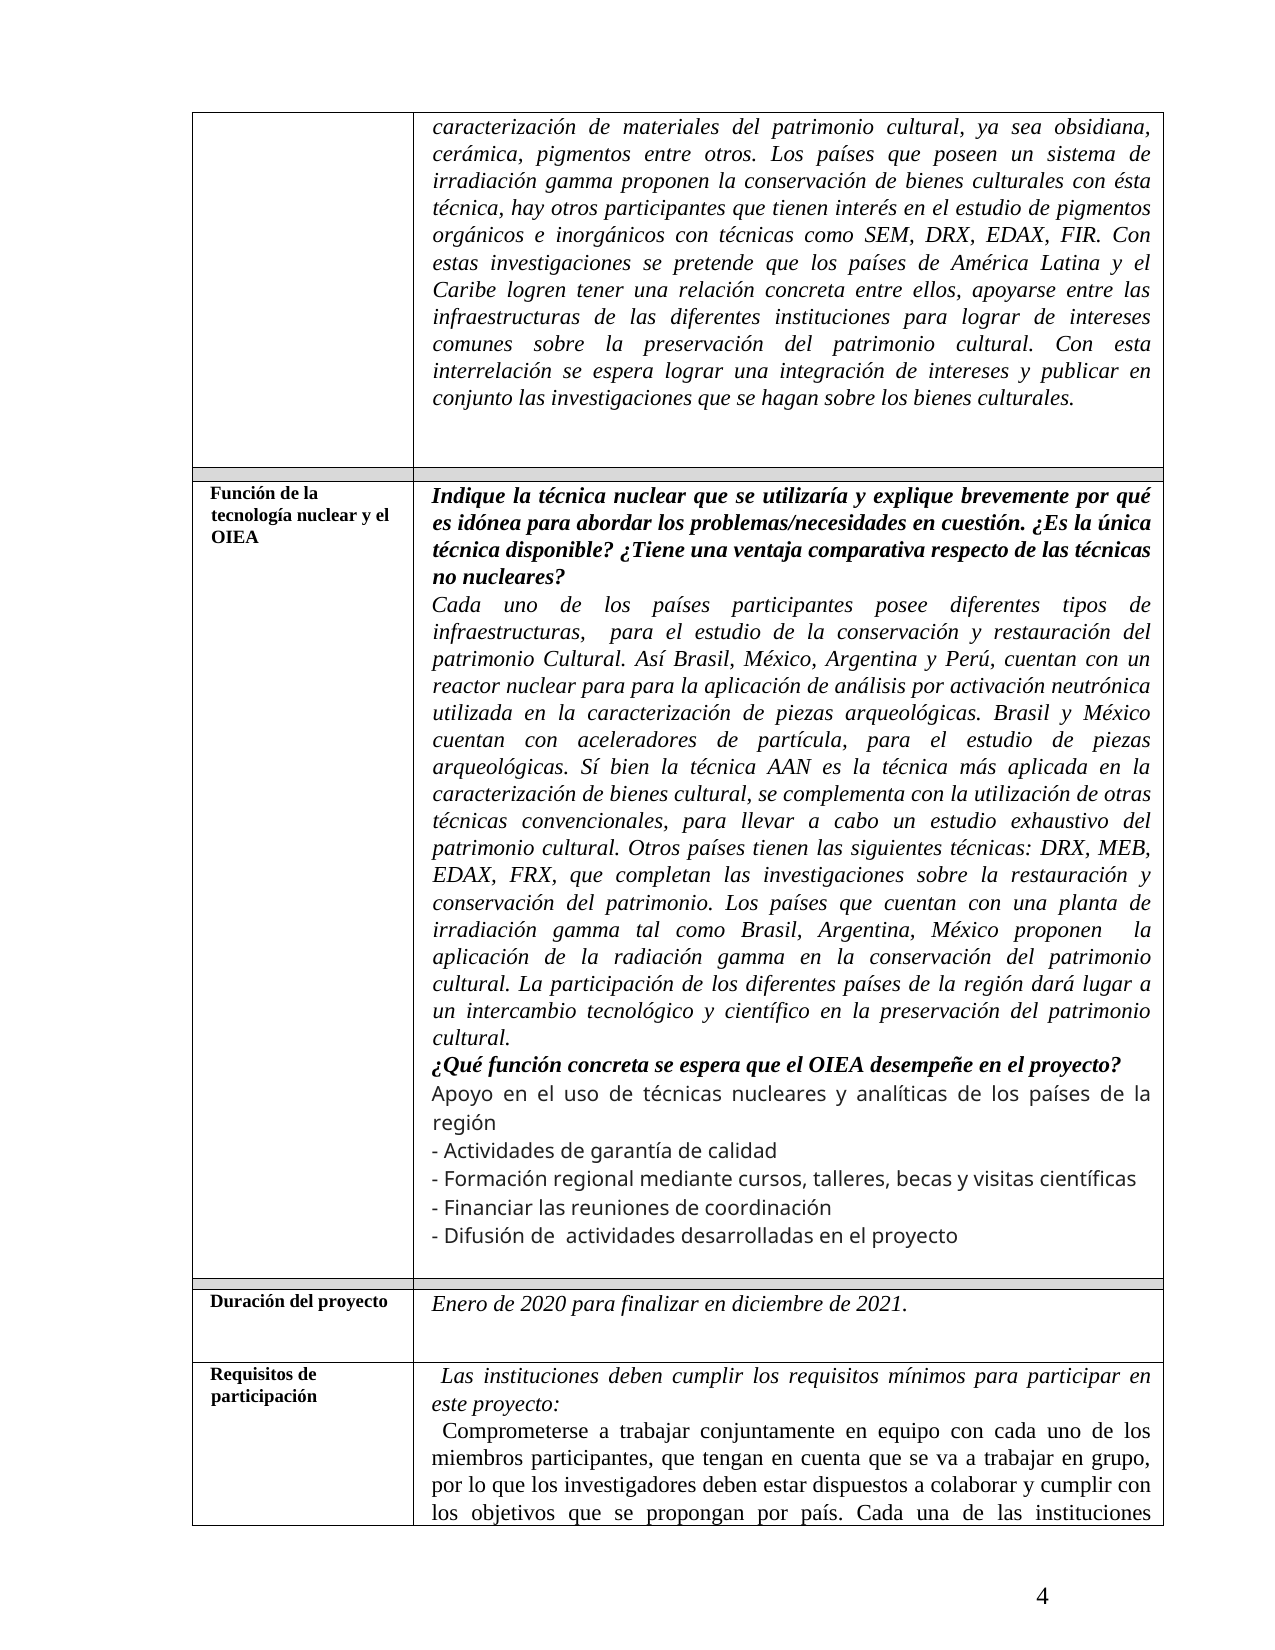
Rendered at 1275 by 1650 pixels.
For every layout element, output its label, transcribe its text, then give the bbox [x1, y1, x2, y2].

table_cell [414, 468, 1163, 481]
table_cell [414, 113, 1163, 467]
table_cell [414, 1363, 1163, 1525]
table_cell Indique la técnica nuclear que se utilizaría y explique brevemente por qué es idónea para abordar los problemas/necesidades en cuestión. ¿Es la única técnica disponible? ¿Tiene una ventaja comparativa respecto de las técnicas no nucleares? Cada uno de los países participantes posee diferentes tipos de infraestructuras, para el estudio de la conservación y restauración del patrimonio Cultural. Así Brasil, México, Argentina y Perú, cuentan con un reactor nuclear para para la aplicación de análisis por activación neutrónica utilizada en la caracterización de piezas arqueológicas. Brasil y México cuentan con aceleradores de partícula, para el estudio de piezas arqueológicas. Sí bien la técnica AAN es la técnica más aplicada en la caracterización de bienes cultural, se complementa con la utilización de otras técnicas convencionales, para llevar a cabo un estudio exhaustivo del patrimonio cultural. Otros países tienen las siguientes técnicas: DRX, MEB, EDAX, FRX, que completan las investigaciones sobre la restauración y conservación del patrimonio. Los países que cuentan con una planta de irradiación gamma tal como Brasil, Argentina, México proponen la aplicación de la radiación gamma en la conservación del patrimonio cultural. La participación de los diferentes países de la región dará lugar a un intercambio tecnológico y científico en la preservación del patrimonio cultural. ¿Qué función concreta se espera que el OIEA desempeñe en el proyecto? Apoyo en el uso de técnicas nucleares y analíticas de los países de la región - Actividades de garantía de calidad - Formación regional mediante cursos, talleres, becas y visitas científicas - Financiar las reuniones de coordinación - Difusión de actividades desarrolladas en el proyecto [414, 482, 1163, 1277]
table_cell [414, 1279, 1163, 1289]
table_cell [193, 113, 413, 467]
table_cell [193, 468, 413, 481]
table_cell [193, 1279, 413, 1289]
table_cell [193, 1363, 413, 1525]
table_cell Enero de 2020 para finalizar en diciembre de 2021. [414, 1290, 1163, 1362]
table_cell Función de la tecnología nuclear y el OIEA [193, 482, 413, 1277]
table_cell Duración del proyecto [193, 1290, 413, 1362]
